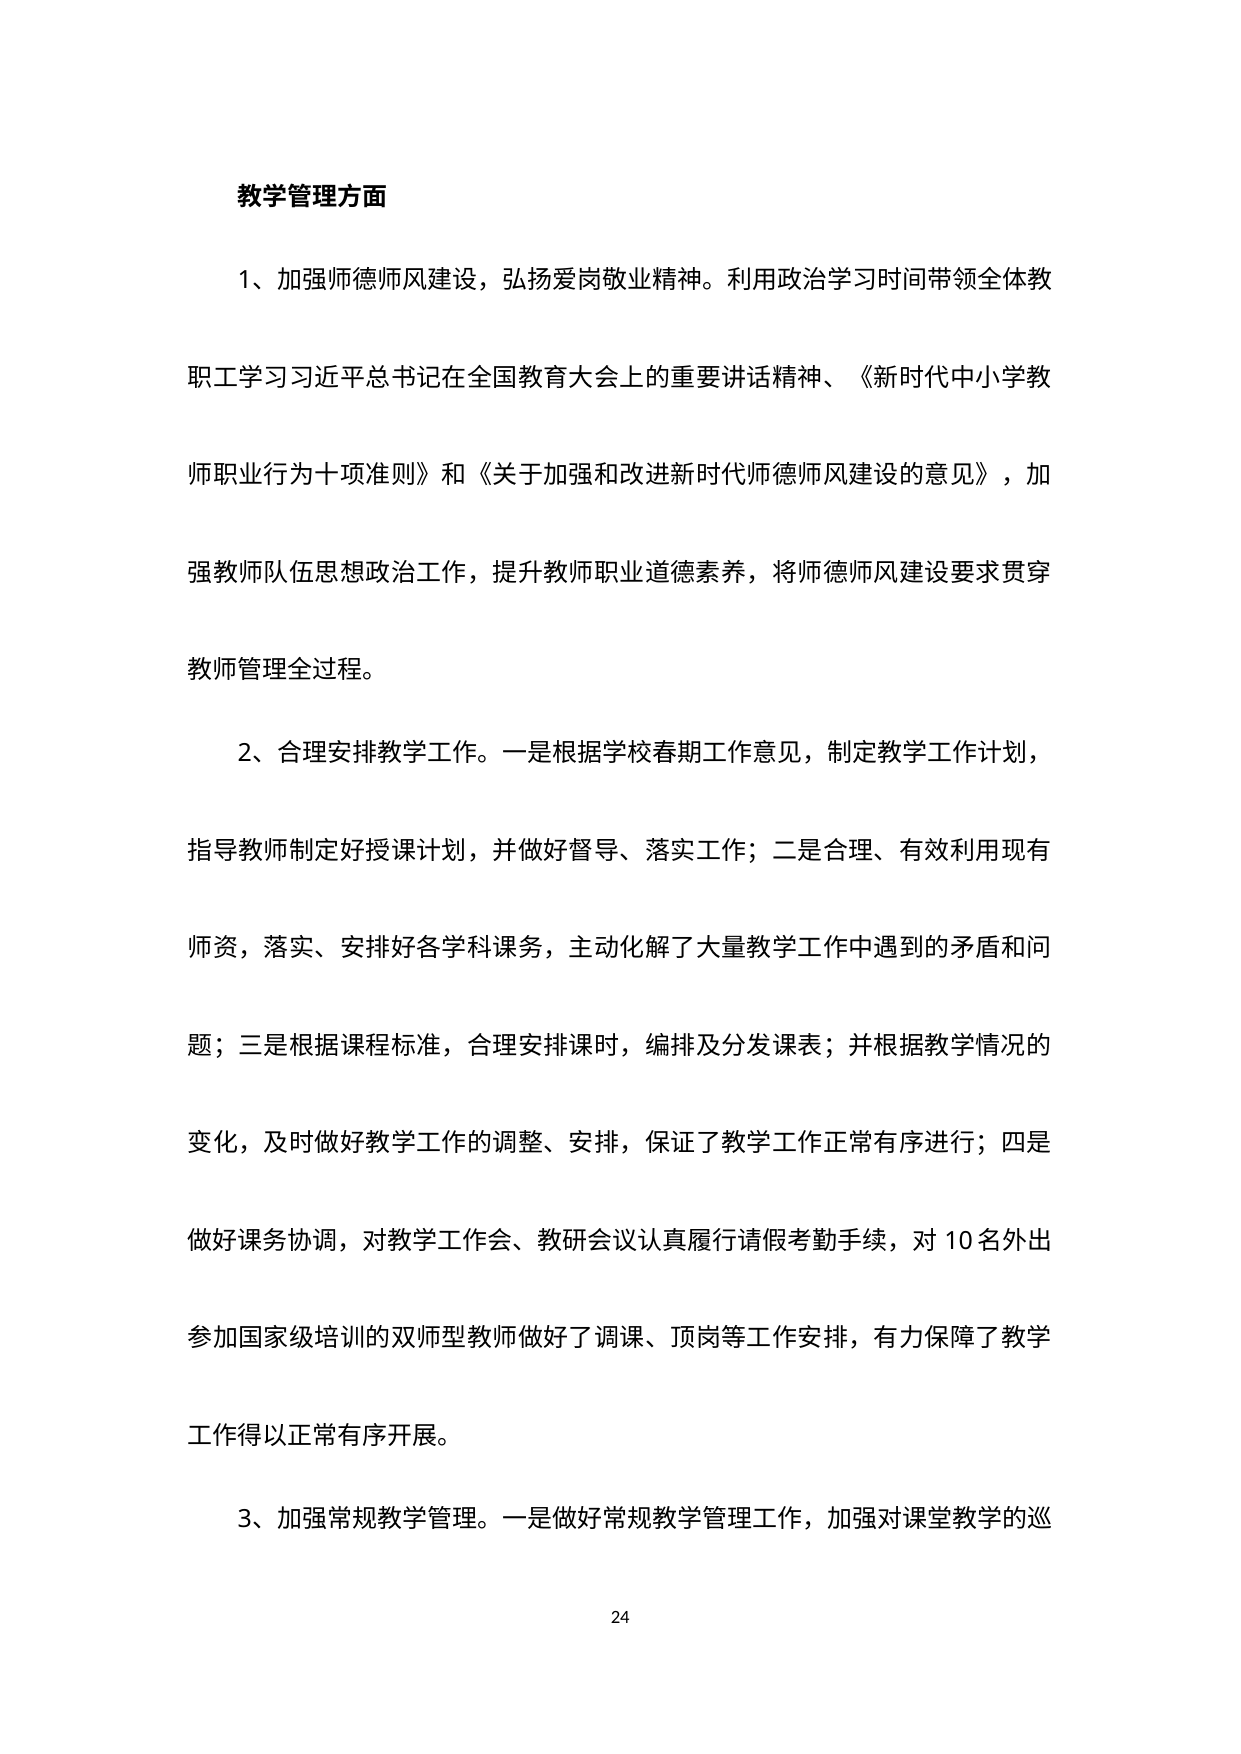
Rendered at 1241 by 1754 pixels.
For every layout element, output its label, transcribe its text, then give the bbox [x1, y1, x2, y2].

list 2、合理安排教学工作。一是根据学校春期工作意见，制定教学工作计划，指导教师制定好授课计划，并做好督导、落实工作；二是合理、有效利用现有师资，落实、安排好各学科课务，主动化解了大量教学工作中遇到的矛盾和问题；三是根据课程标准，合理安排课时，编排及分发课表；并根据教学情况的变化，及时做好教学工作的调整、安排，保证了教学工作正常有序进行；四是做好课务协调，对教学工作会、教研会议认真履行请假考勤手续，对10名外出参加国家级培训的双师型教师做好了调课、顶岗等工作安排，有力保障了教学工作得以正常有序开展。 [187, 718, 1053, 1466]
list 加强师德师风建设，弘扬爱岗敬业精神。利用政治学习时间带领全体教职工学习习近平总书记在全国教育大会上的重要讲话精神、《新时代中小学教师职业行为十项准则》和《关于加强和改进新时代师德师风建设的意见》，加强教师队伍思想政治工作，提升教师职业道德素养，将师德师风建设要求贯穿教师管理全过程。 [187, 245, 1053, 700]
text 教学管理方面 [187, 162, 1053, 227]
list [187, 1484, 1053, 1549]
